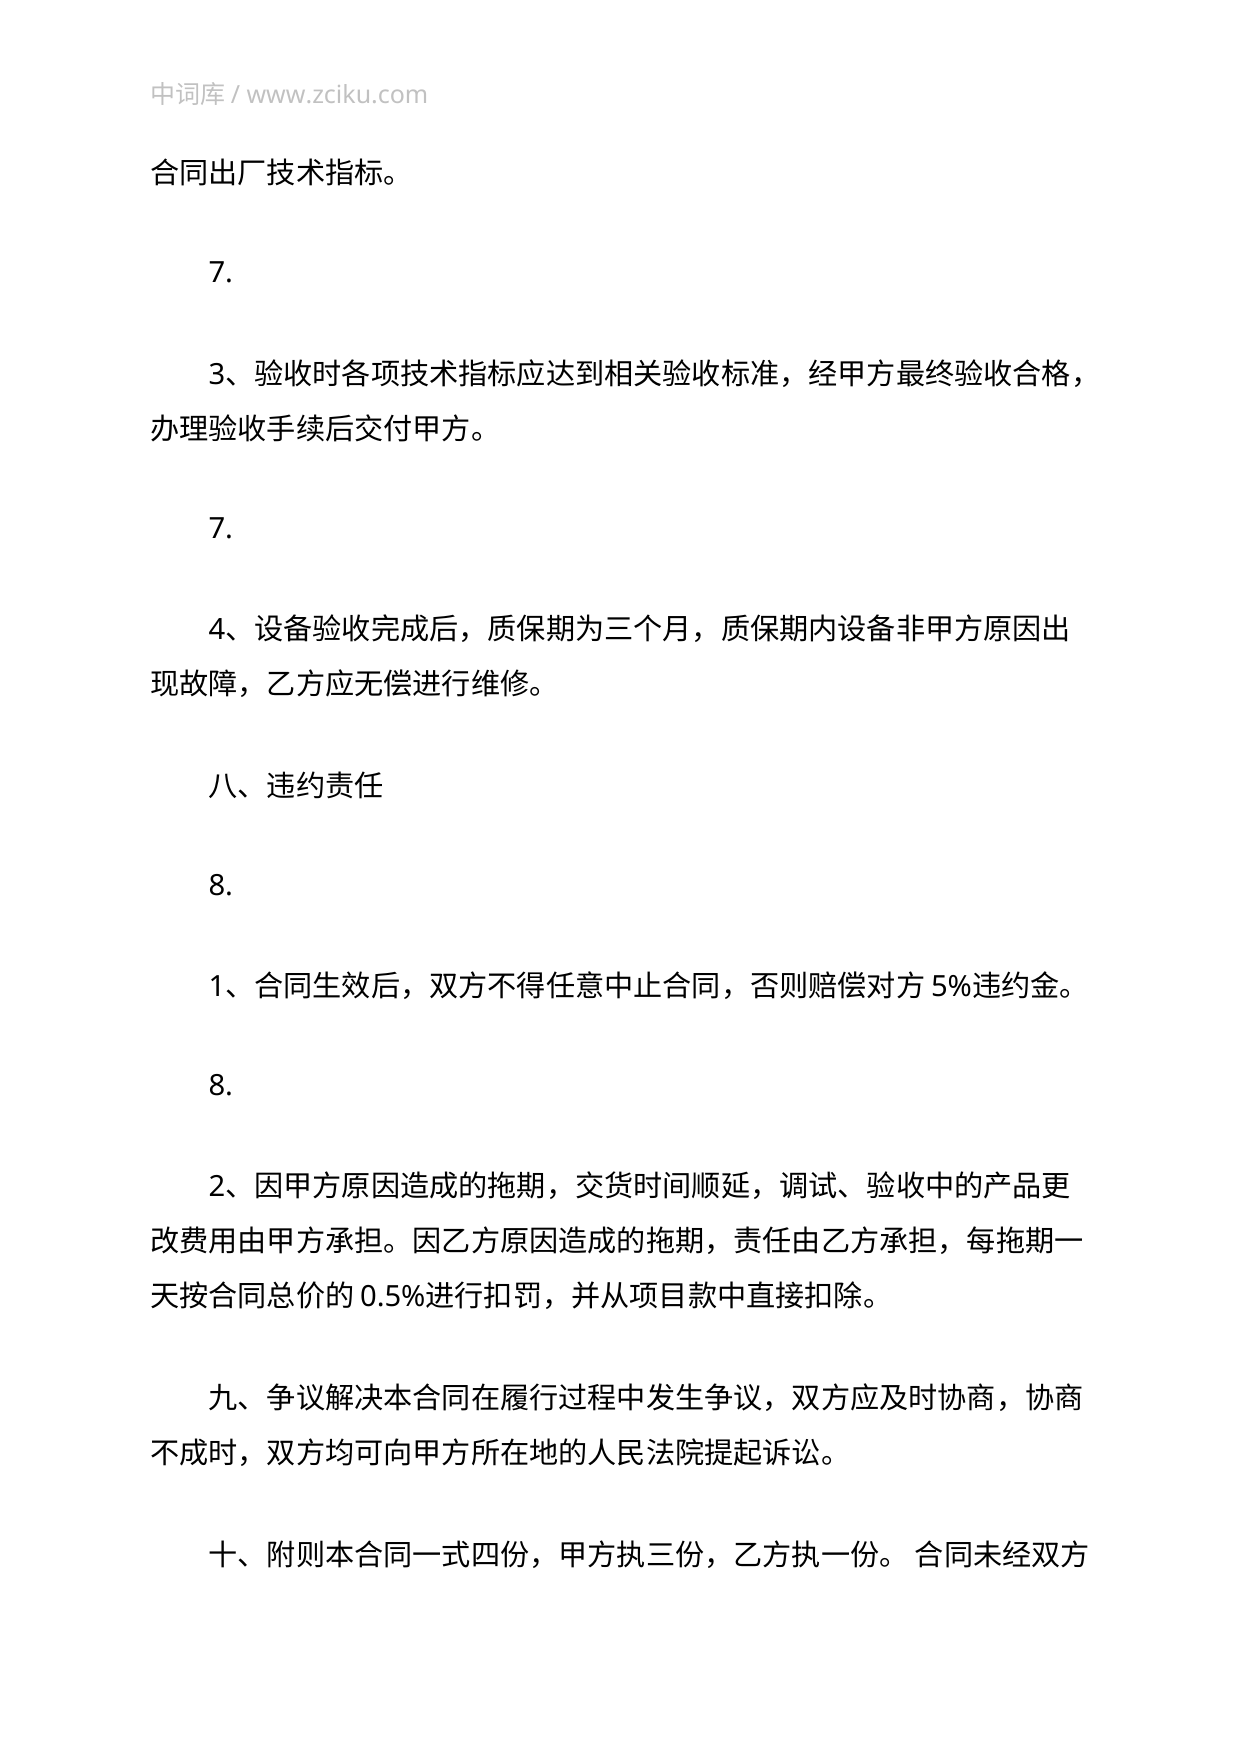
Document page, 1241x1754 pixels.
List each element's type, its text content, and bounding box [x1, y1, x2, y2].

text 2、因甲方原因造成的拖期，交货时间顺延，调试、验收中的产品更改费用由甲方承担。因乙方原因造成的拖期，责任由乙方承担，每拖期一天按合同总价的0.5%进行扣罚，并从项目款中直接扣除。 [150, 1163, 1090, 1315]
text 1、合同生效后，双方不得任意中止合同，否则赔偿对方5%违约金。 [150, 962, 1090, 1005]
text 8. [150, 1064, 1090, 1104]
text 8. [150, 864, 1090, 904]
text 4、设备验收完成后，质保期为三个月，质保期内设备非甲方原因出现故障，乙方应无偿进行维修。 [150, 605, 1090, 703]
text 7. [150, 252, 1090, 291]
text 3、验收时各项技术指标应达到相关验收标准，经甲方最终验收合格，办理验收手续后交付甲方。 [150, 350, 1090, 447]
text 7. [150, 507, 1090, 547]
text 九、争议解决本合同在履行过程中发生争议，双方应及时协商，协商不成时，双方均可向甲方所在地的人民法院提起诉讼。 [150, 1375, 1090, 1472]
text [150, 150, 1090, 192]
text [150, 1531, 1090, 1574]
text 八、违约责任 [150, 762, 1090, 804]
